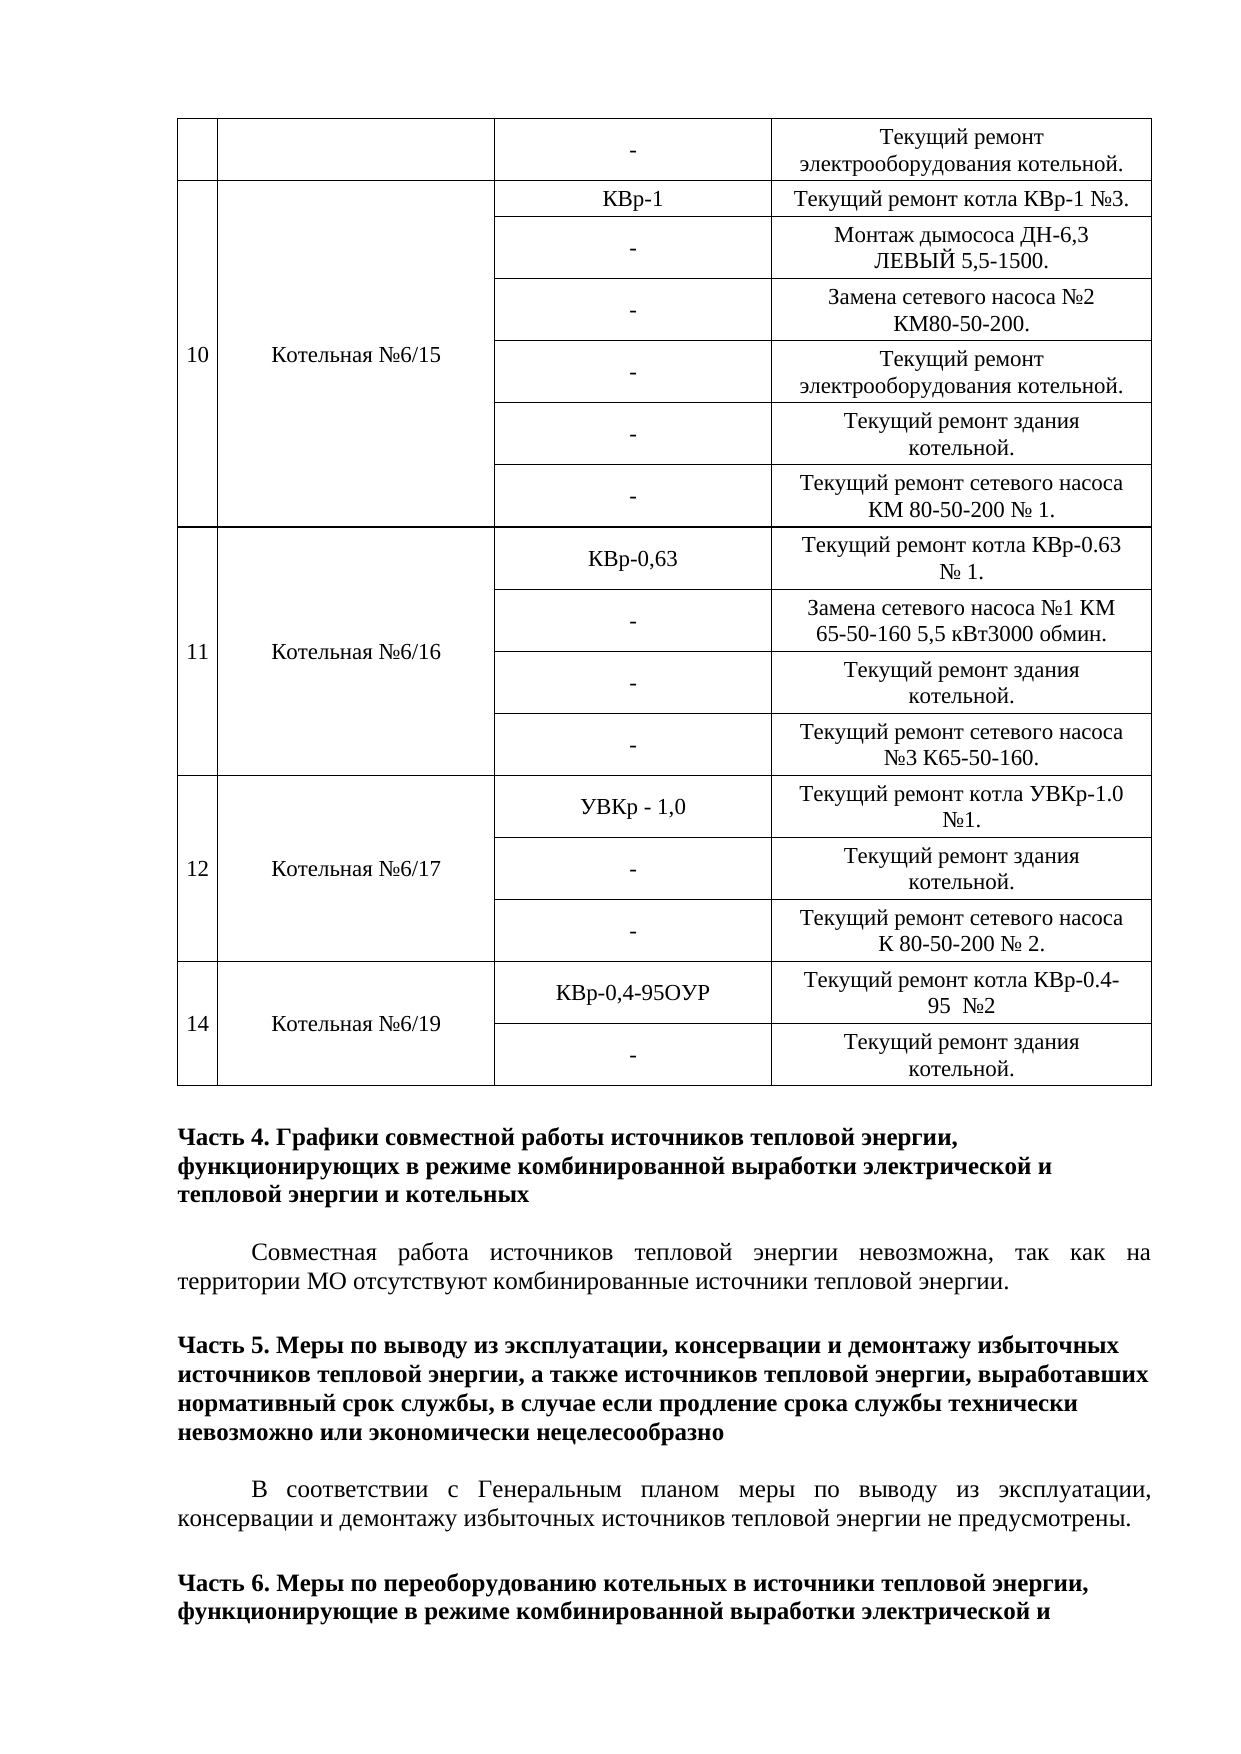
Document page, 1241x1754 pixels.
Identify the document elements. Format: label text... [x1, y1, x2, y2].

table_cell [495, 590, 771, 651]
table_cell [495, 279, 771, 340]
subtitle Часть 5. Меры по выводу из эксплуатации, консервации и демонтажу избыточных источников тепловой энергии, а также источников тепловой энергии, выработавших нормативный срок службы, в случае если продление срока службы технически невозможно или экономически нецелесообразно [177, 1331, 1152, 1446]
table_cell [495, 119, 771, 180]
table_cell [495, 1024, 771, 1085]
text В соответствии с Генеральным планом меры по выводу из эксплуатации, консервации и демонтажу избыточных источников тепловой энергии не предусмотрены. [177, 1474, 1152, 1532]
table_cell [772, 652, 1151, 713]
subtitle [177, 1568, 1152, 1625]
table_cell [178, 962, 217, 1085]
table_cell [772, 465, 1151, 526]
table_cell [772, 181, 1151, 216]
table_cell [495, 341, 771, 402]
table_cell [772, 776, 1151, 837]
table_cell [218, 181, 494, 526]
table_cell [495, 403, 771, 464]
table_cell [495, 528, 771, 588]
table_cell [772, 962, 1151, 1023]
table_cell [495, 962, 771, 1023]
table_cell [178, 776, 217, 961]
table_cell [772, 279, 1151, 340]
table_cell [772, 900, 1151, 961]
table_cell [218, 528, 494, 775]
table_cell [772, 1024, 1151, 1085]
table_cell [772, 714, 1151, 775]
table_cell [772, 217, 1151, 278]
subtitle Часть 4. Графики совместной работы источников тепловой энергии, функционирующих в режиме комбинированной выработки электрической и тепловой энергии и котельных [177, 1122, 1152, 1208]
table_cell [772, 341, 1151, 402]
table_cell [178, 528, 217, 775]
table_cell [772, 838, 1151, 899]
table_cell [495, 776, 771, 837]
text Совместная работа источников тепловой энергии невозможна, так как на территории МО отсутствуют комбинированные источники тепловой энергии. [177, 1237, 1152, 1294]
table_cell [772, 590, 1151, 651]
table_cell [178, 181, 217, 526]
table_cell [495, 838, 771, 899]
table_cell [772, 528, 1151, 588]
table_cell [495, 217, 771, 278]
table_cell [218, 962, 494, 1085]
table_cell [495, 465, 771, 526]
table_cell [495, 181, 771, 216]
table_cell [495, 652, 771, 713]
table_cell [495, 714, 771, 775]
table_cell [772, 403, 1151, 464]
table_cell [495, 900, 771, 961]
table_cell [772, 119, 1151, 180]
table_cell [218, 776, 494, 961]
